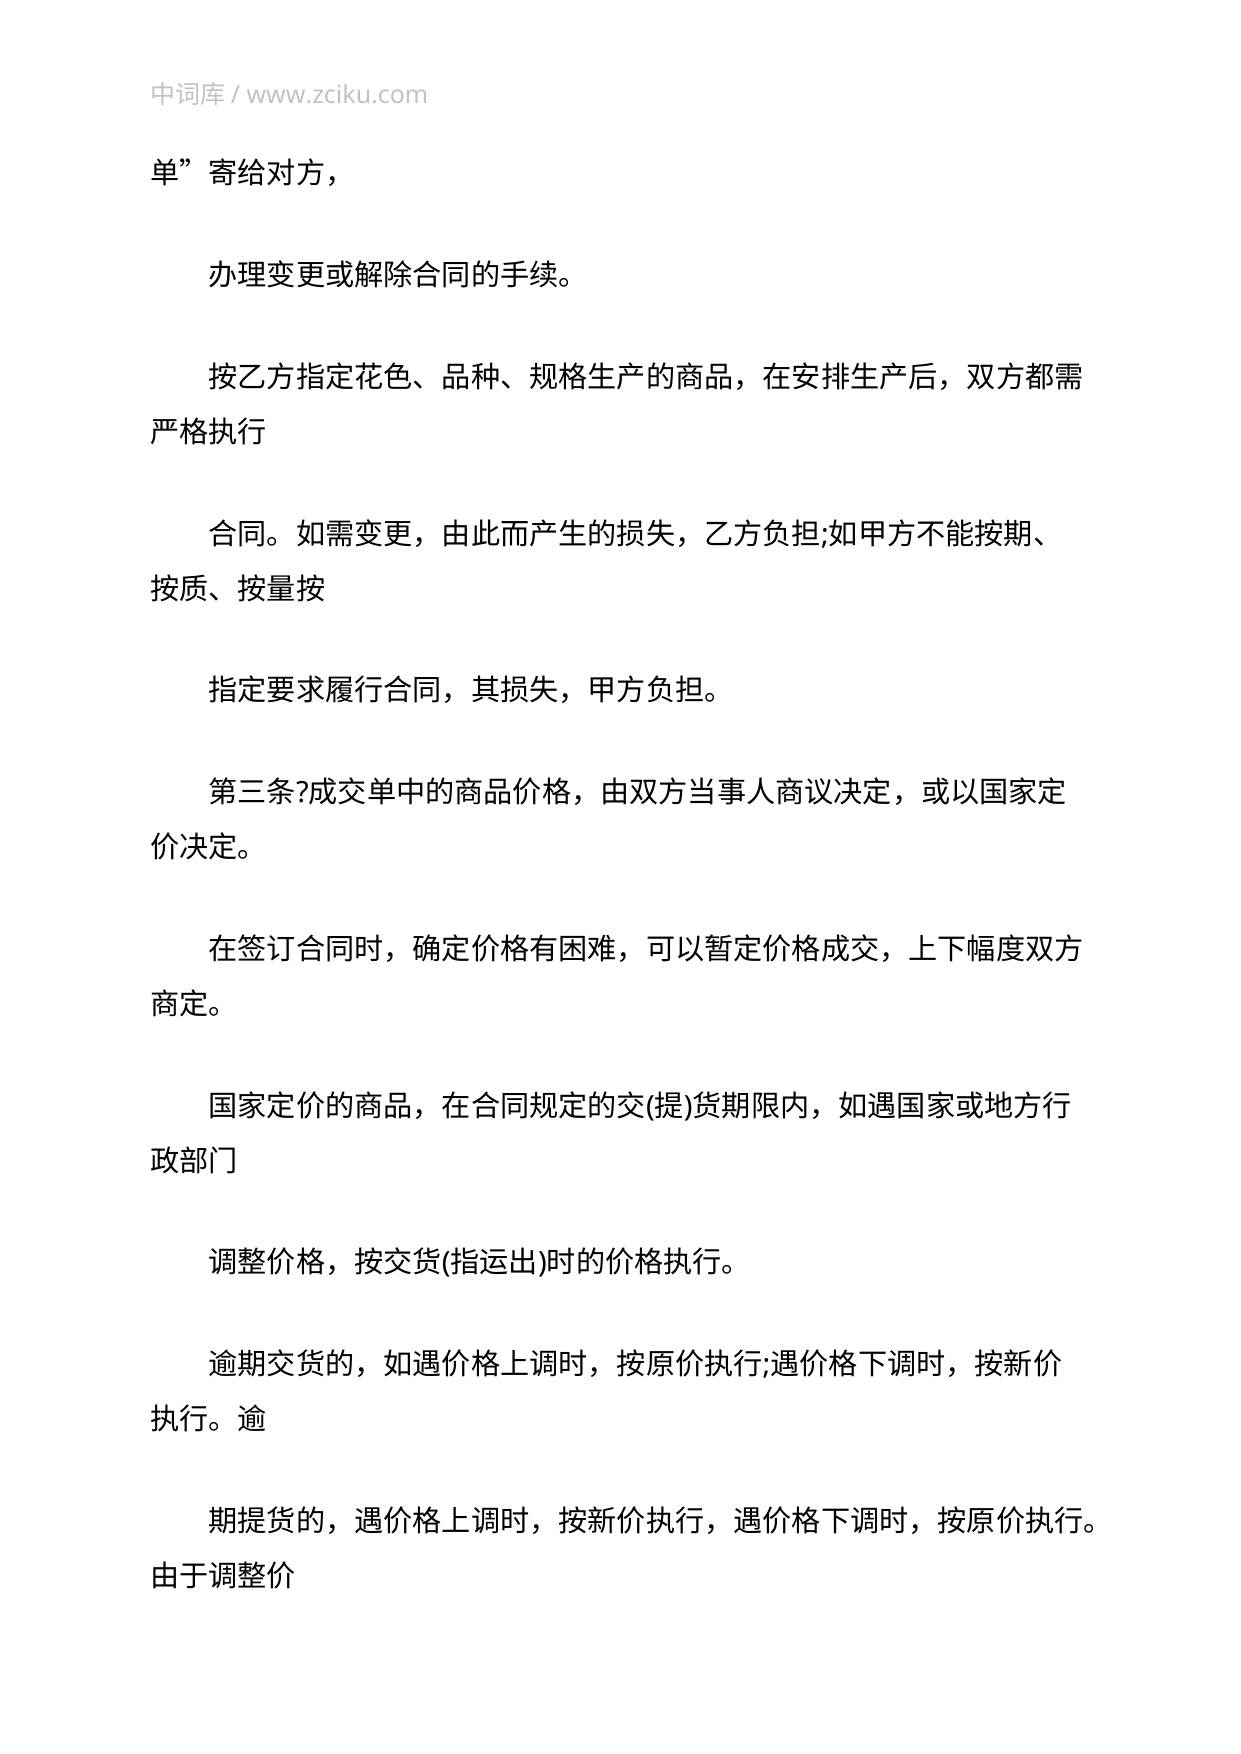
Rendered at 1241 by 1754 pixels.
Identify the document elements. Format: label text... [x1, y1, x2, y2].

text 国家定价的商品，在合同规定的交(提)货期限内，如遇国家或地方行政部门 [150, 1082, 1090, 1179]
text 第三条?成交单中的商品价格，由双方当事人商议决定，或以国家定价决定。 [150, 769, 1090, 866]
text 调整价格，按交货(指运出)时的价格执行。 [150, 1239, 1090, 1281]
text 在签订合同时，确定价格有困难，可以暂定价格成交，上下幅度双方商定。 [150, 926, 1090, 1023]
text 期提货的，遇价格上调时，按新价执行，遇价格下调时，按原价执行。由于调整价 [150, 1498, 1090, 1595]
text 逾期交货的，如遇价格上调时，按原价执行;遇价格下调时，按新价执行。逾 [150, 1341, 1090, 1438]
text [150, 150, 1090, 192]
text 办理变更或解除合同的手续。 [150, 252, 1090, 294]
text 指定要求履行合同，其损失，甲方负担。 [150, 667, 1090, 709]
text 按乙方指定花色、品种、规格生产的商品，在安排生产后，双方都需严格执行 [150, 353, 1090, 451]
text 合同。如需变更，由此而产生的损失，乙方负担;如甲方不能按期、按质、按量按 [150, 510, 1090, 607]
